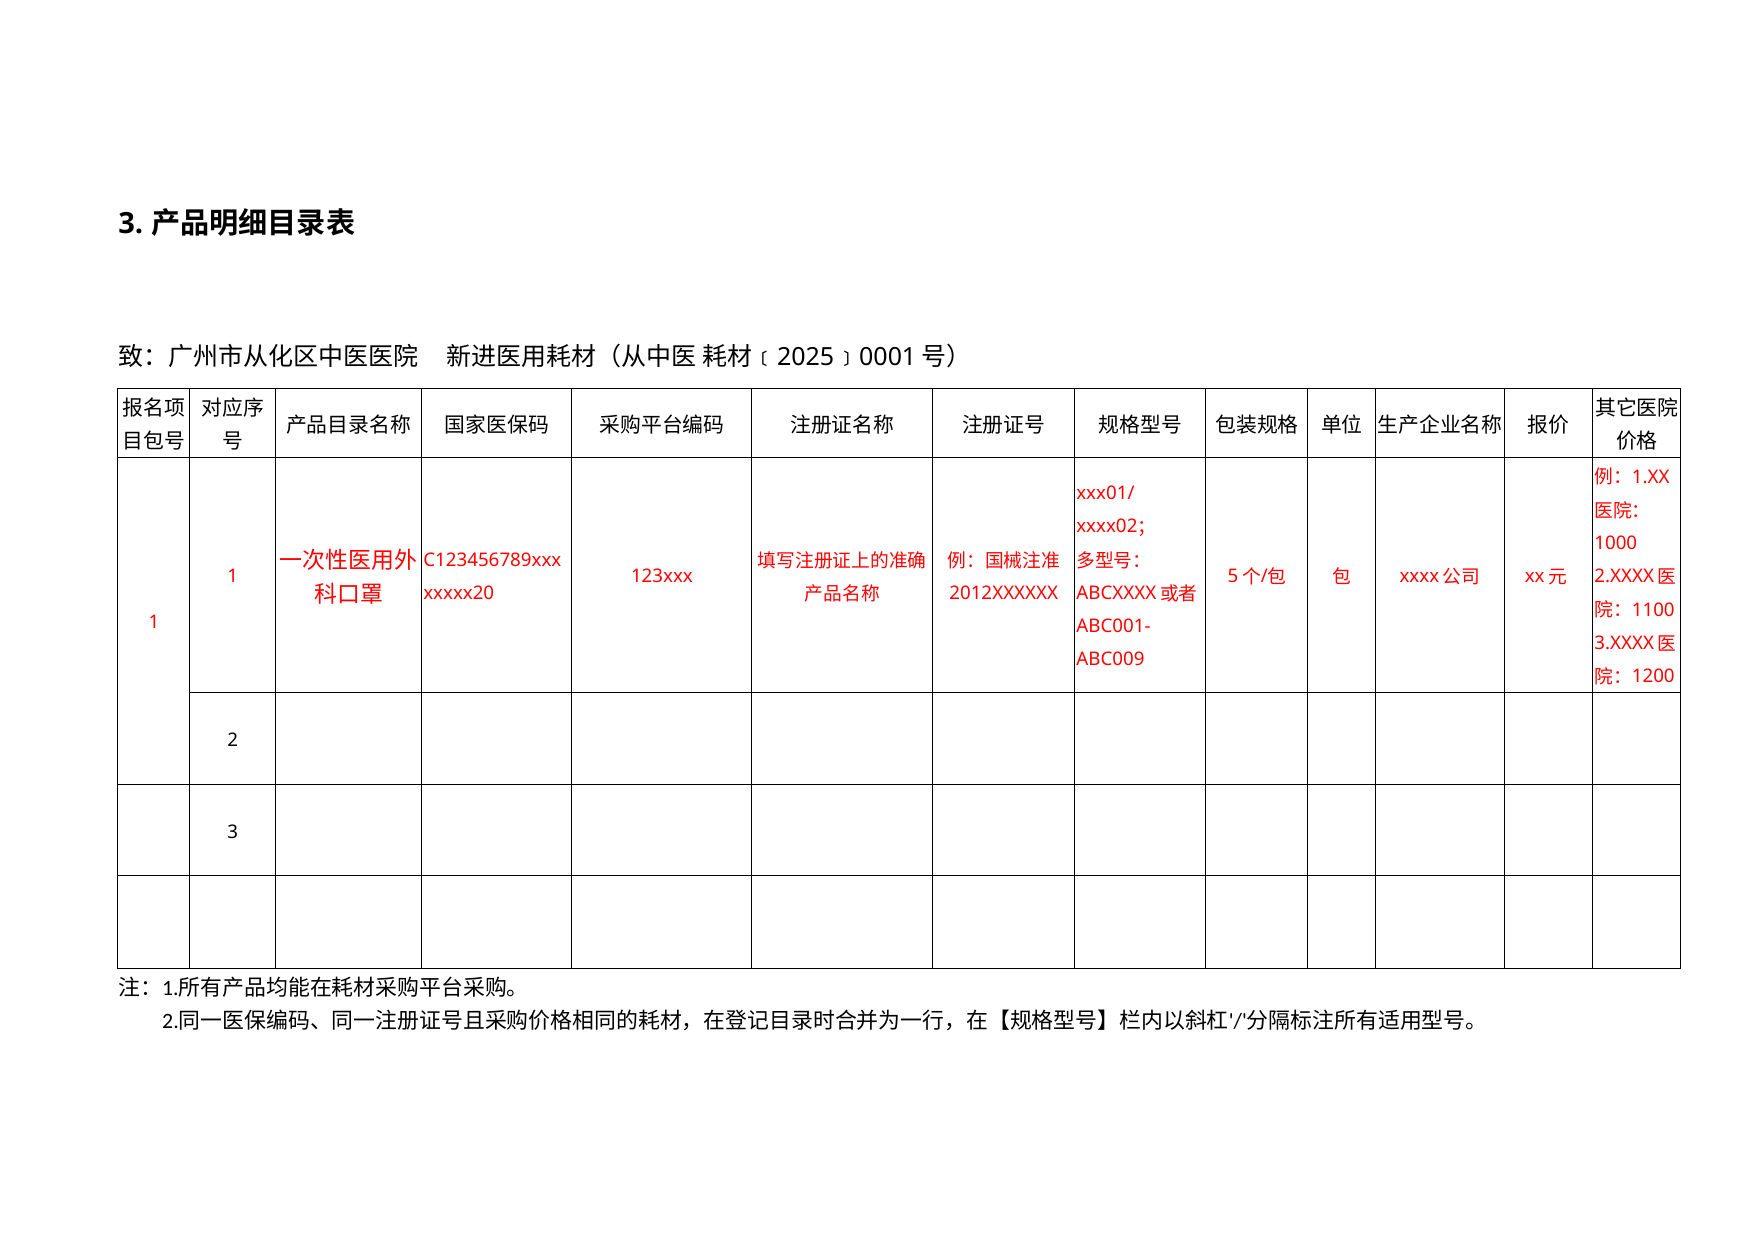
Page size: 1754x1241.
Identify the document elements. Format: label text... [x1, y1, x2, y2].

table_cell [1206, 876, 1307, 968]
table_cell [1505, 785, 1592, 875]
table_cell [422, 785, 571, 875]
table_header 国家医保码 [422, 389, 571, 457]
table_cell [1308, 693, 1375, 783]
table_cell [572, 785, 751, 875]
table_cell [1593, 876, 1680, 968]
table_cell [118, 785, 189, 875]
table_cell [1308, 785, 1375, 875]
table_cell [1075, 876, 1205, 968]
table_cell [422, 876, 571, 968]
table_cell 填写注册证上的准确产品名称 [752, 458, 932, 692]
table_cell 一次性医用外科口罩 [276, 458, 421, 692]
text 2.同一医保编码、同一注册证号且采购价格相同的耗材，在登记目录时合并为一行，在【规格型号】栏内以斜杠'/'分隔标注所有适用型号。 [118, 1002, 1636, 1035]
table_cell [1075, 693, 1205, 783]
table_cell [933, 785, 1074, 875]
table_cell 3 [190, 785, 275, 875]
table_cell 包 [1308, 458, 1375, 692]
table_cell [933, 876, 1074, 968]
table_cell [572, 693, 751, 783]
table_header 产品目录名称 [276, 389, 421, 457]
table_cell [1376, 876, 1504, 968]
table_cell [190, 876, 275, 968]
table_cell 123xxx [572, 458, 751, 692]
table_cell [752, 785, 932, 875]
table_cell [933, 693, 1074, 783]
table_cell [752, 876, 932, 968]
table_header 对应序号 [190, 389, 275, 457]
text 致：广州市从化区中医医院 新进医用耗材（从中医 耗材﹝2025﹞0001号） [118, 321, 1636, 387]
table_header 采购平台编码 [572, 389, 751, 457]
table_header 生产企业名称 [1376, 389, 1504, 457]
table_header 其它医院价格 [1593, 389, 1680, 457]
table_cell 5个/包 [1206, 458, 1307, 692]
table_cell 1 [190, 458, 275, 692]
table_cell [1505, 693, 1592, 783]
table_cell xxx01/xxxx02； 多型号：ABCXXXX或者ABC001-ABC009 [1075, 458, 1205, 692]
table_cell [276, 785, 421, 875]
table_cell [1593, 785, 1680, 875]
text 注：1.所有产品均能在耗材采购平台采购。 [118, 969, 1636, 1002]
list 产品明细目录表 [118, 188, 1636, 254]
table_cell 1 [118, 458, 189, 783]
table_cell [118, 876, 189, 968]
table_cell 例：国械注准2012XXXXXX [933, 458, 1074, 692]
table_cell 2 [190, 693, 275, 783]
table_header 规格型号 [1075, 389, 1205, 457]
table_cell [1505, 876, 1592, 968]
table_cell [276, 876, 421, 968]
table_cell xx元 [1505, 458, 1592, 692]
table_cell [276, 693, 421, 783]
table_cell [1075, 785, 1205, 875]
table_cell [1206, 693, 1307, 783]
table_header 注册证号 [933, 389, 1074, 457]
table_cell [572, 876, 751, 968]
table_cell [1206, 785, 1307, 875]
table_header 报名项目包号 [118, 389, 189, 457]
table_cell 例：1.XX医院：1000 2.XXXX医院：1100 3.XXXX医院：1200 [1593, 458, 1680, 692]
table_cell C123456789xxxxxxxx20 [422, 458, 571, 692]
table_cell [1376, 785, 1504, 875]
table_cell [1308, 876, 1375, 968]
table_cell xxxx公司 [1376, 458, 1504, 692]
table_header 报价 [1505, 389, 1592, 457]
table_cell [1376, 693, 1504, 783]
table_header 注册证名称 [752, 389, 932, 457]
table_cell [1593, 693, 1680, 783]
table_cell [422, 693, 571, 783]
table_header 包装规格 [1206, 389, 1307, 457]
table_header 单位 [1308, 389, 1375, 457]
table_cell [752, 693, 932, 783]
